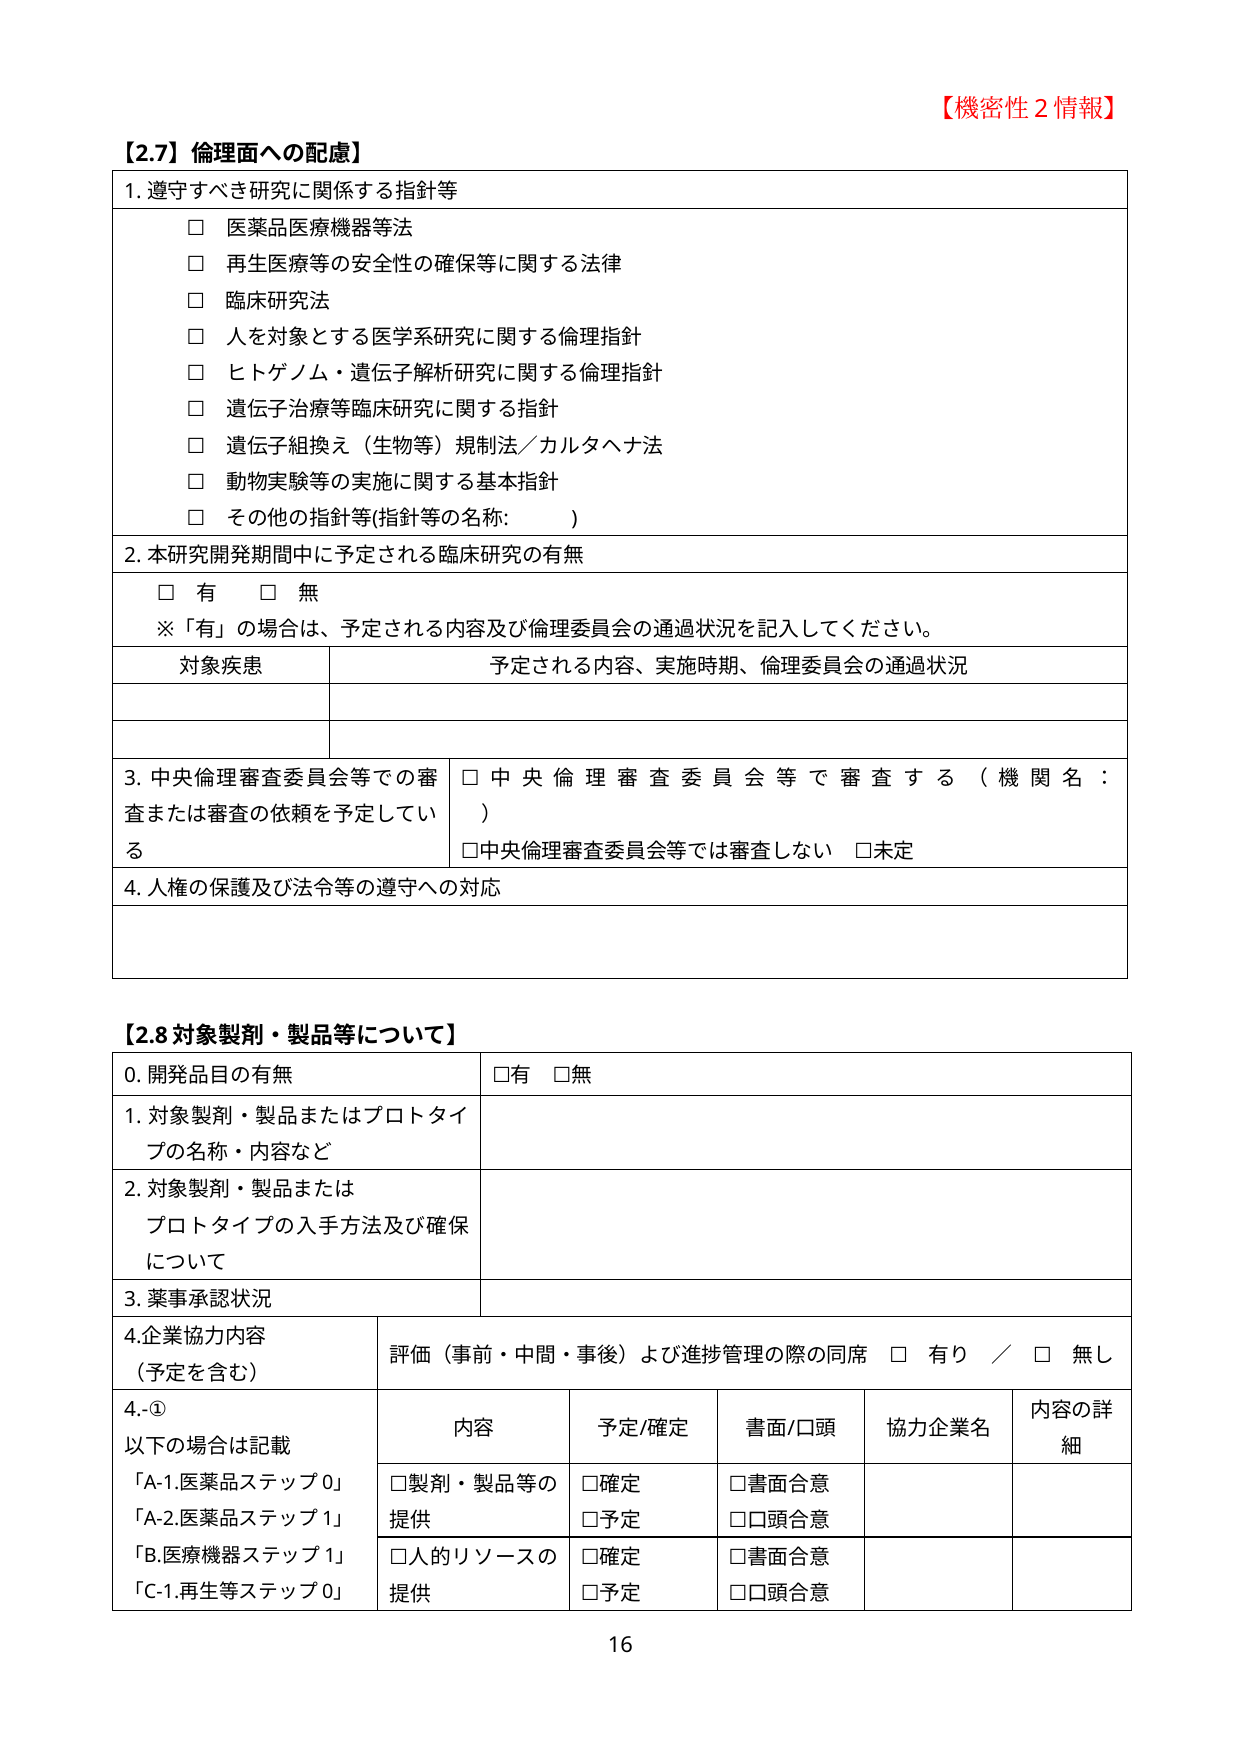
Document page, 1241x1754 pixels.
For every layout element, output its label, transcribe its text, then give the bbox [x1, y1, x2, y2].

table_cell 内容 [378, 1390, 569, 1463]
table_header 有 無 [481, 1053, 1131, 1095]
table_cell 製剤・製品等の提供 [378, 1464, 569, 1536]
table_header 0. 開発品目の有無 [113, 1053, 480, 1095]
table_cell 有 無 ※「有」の場合は、予定される内容及び倫理委員会の通過状況を記入してください。 [113, 573, 1127, 646]
table_cell [1013, 1538, 1131, 1610]
table_cell 協力企業名 [865, 1390, 1012, 1463]
table_cell [481, 1096, 1131, 1169]
table_cell 4.-① 以下の場合は記載 「A-1.医薬品ステップ0」 「A-2.医薬品ステップ1」 「B.医療機器ステップ1」 「C-1.再生等ステップ0」 「C-2. 再生等ステップ1」 「E.エビデンス創出」 「G-1.病態解明」 「G-2.病態解明・若手」 [113, 1390, 377, 1610]
text 【2.8対象製剤・製品等について】 [112, 1015, 1128, 1052]
table_cell [481, 1280, 1131, 1316]
table_cell 評価（事前・中間・事後）よび進捗管理の際の同席 有り ／ 無し [378, 1317, 1131, 1389]
table_cell [113, 684, 329, 720]
table_cell [865, 1464, 1012, 1536]
table_cell [113, 906, 1127, 978]
table_cell 3. 中央倫理審査委員会等での審査または審査の依頼を予定している [113, 759, 449, 867]
table_cell 医薬品医療機器等法 再生医療等の安全性の確保等に関する法律 臨床研究法 人を対象とする医学系研究に関する倫理指針 ヒトゲノム・遺伝子解析研究に関する倫理指針 遺伝子治療等臨床研究に関する指針 遺伝子組換え（生物等）規制法／カルタヘナ法 動物実験等の実施に関する基本指針 その他の指針等(指針等の名称: ) [113, 209, 1127, 535]
table_cell 内容の詳細 [1013, 1390, 1131, 1463]
table_cell 3. 薬事承認状況 [113, 1280, 480, 1316]
table_cell 予定/確定 [570, 1390, 717, 1463]
table_cell 確定 予定 [570, 1464, 717, 1536]
table_cell [1013, 1464, 1131, 1536]
table_cell 4. 人権の保護及び法令等の遵守への対応 [113, 868, 1127, 904]
text 【2.7】倫理面への配慮】 [112, 134, 1128, 170]
table_cell 対象疾患 [113, 647, 329, 683]
table_cell 書面/口頭 [718, 1390, 864, 1463]
table_cell 予定される内容、実施時期、倫理委員会の通過状況 [330, 647, 1127, 683]
table_header 1. 遵守すべき研究に関係する指針等 [113, 171, 1127, 207]
table_cell 確定 予定 [570, 1538, 717, 1610]
table_cell 書面合意 口頭合意 [718, 1538, 864, 1610]
table_cell [113, 721, 329, 757]
table_cell 書面合意 口頭合意 [718, 1464, 864, 1536]
table_cell [330, 684, 1127, 720]
table_cell [481, 1170, 1131, 1278]
table_cell [865, 1538, 1012, 1610]
table_cell 2. 対象製剤・製品または プロトタイプの入手方法及び確保について [113, 1170, 480, 1278]
table_cell 4.企業協力内容 （予定を含む） [113, 1317, 377, 1389]
table_cell [330, 721, 1127, 757]
table_cell 2. 本研究開発期間中に予定される臨床研究の有無 [113, 536, 1127, 572]
table_cell 人的リソースの提供 [378, 1538, 569, 1610]
table_cell 中央倫理審査委員会等で審査する（機関名： ） 中央倫理審査委員会等では審査しない 未定 [450, 759, 1127, 867]
table_cell 1. 対象製剤・製品またはプロトタイプの名称・内容など [113, 1096, 480, 1169]
